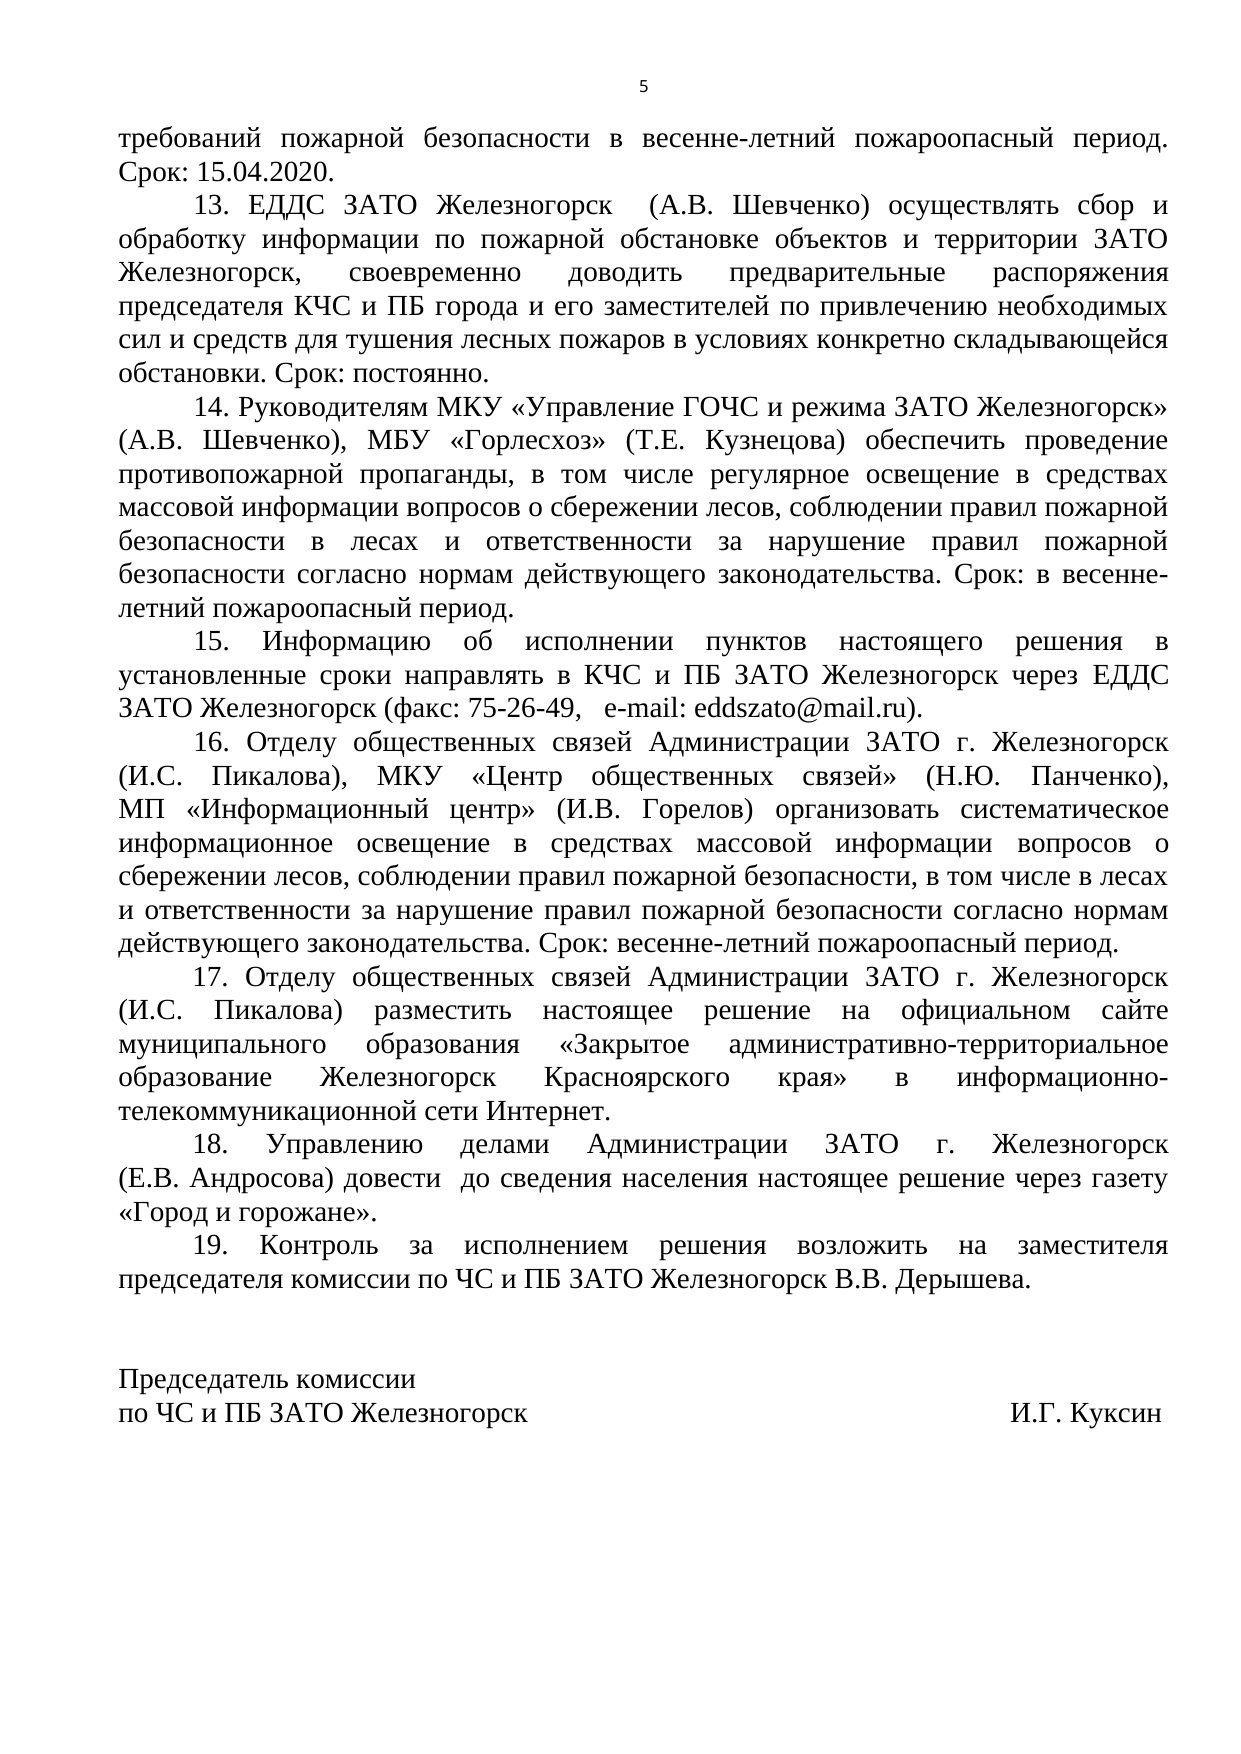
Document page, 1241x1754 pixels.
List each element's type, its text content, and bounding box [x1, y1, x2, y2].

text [118, 120, 1169, 187]
text по ЧС и ПБ ЗАТО Железногорск И.Г. Куксин [118, 1395, 1169, 1428]
text 16. Отделу общественных связей Администрации ЗАТО г. Железногорск (И.С. Пикалова), МКУ «Центр общественных связей» (Н.Ю. Панченко), МП «Информационный центр» (И.В. Горелов) организовать систематическое информационное освещение в средствах массовой информации вопросов о сбережении лесов, соблюдении правил пожарной безопасности, в том числе в лесах и ответственности за нарушение правил пожарной безопасности согласно нормам действующего законодательства. Срок: весенне-летний пожароопасный период. [118, 724, 1169, 858]
text 19. Контроль за исполнением решения возложить на заместителя председателя комиссии по ЧС и ПБ ЗАТО Железногорск В.В. Дерышева. [118, 1227, 1169, 1294]
text Председатель комиссии [118, 1361, 1169, 1395]
text 15. Информацию об исполнении пунктов настоящего решения в установленные сроки направлять в КЧС и ПБ ЗАТО Железногорск через ЕДДС ЗАТО Железногорск (факс: 75-26-49, e-mail: eddszato@mail.ru). [118, 623, 1169, 724]
text 17. Отделу общественных связей Администрации ЗАТО г. Железногорск (И.С. Пикалова) разместить настоящее решение на официальном сайте муниципального образования «Закрытое административно-территориальное образование Железногорск Красноярского края» в информационно-телекоммуникационной сети Интернет. [118, 959, 1169, 1127]
text 18. Управлению делами Администрации ЗАТО г. Железногорск (Е.В. Андросова) довести до сведения населения настоящее решение через газету «Город и горожане». [118, 1127, 1169, 1227]
text 14. Руководителям МКУ «Управление ГОЧС и режима ЗАТО Железногорск» (А.В. Шевченко), МБУ «Горлесхоз» (Т.Е. Кузнецова) обеспечить проведение противопожарной пропаганды, в том числе регулярное освещение в средствах массовой информации вопросов о сбережении лесов, соблюдении правил пожарной безопасности в лесах и ответственности за нарушение правил пожарной безопасности согласно нормам действующего законодательства. Срок: в весенне-летний пожароопасный период. [118, 389, 1169, 623]
text 13. ЕДДС ЗАТО Железногорск (А.В. Шевченко) осуществлять сбор и обработку информации по пожарной обстановке объектов и территории ЗАТО Железногорск, своевременно доводить предварительные распоряжения председателя КЧС и ПБ города и его заместителей по привлечению необходимых сил и средств для тушения лесных пожаров в условиях конкретно складывающейся обстановки. Срок: постоянно. [118, 187, 1169, 389]
